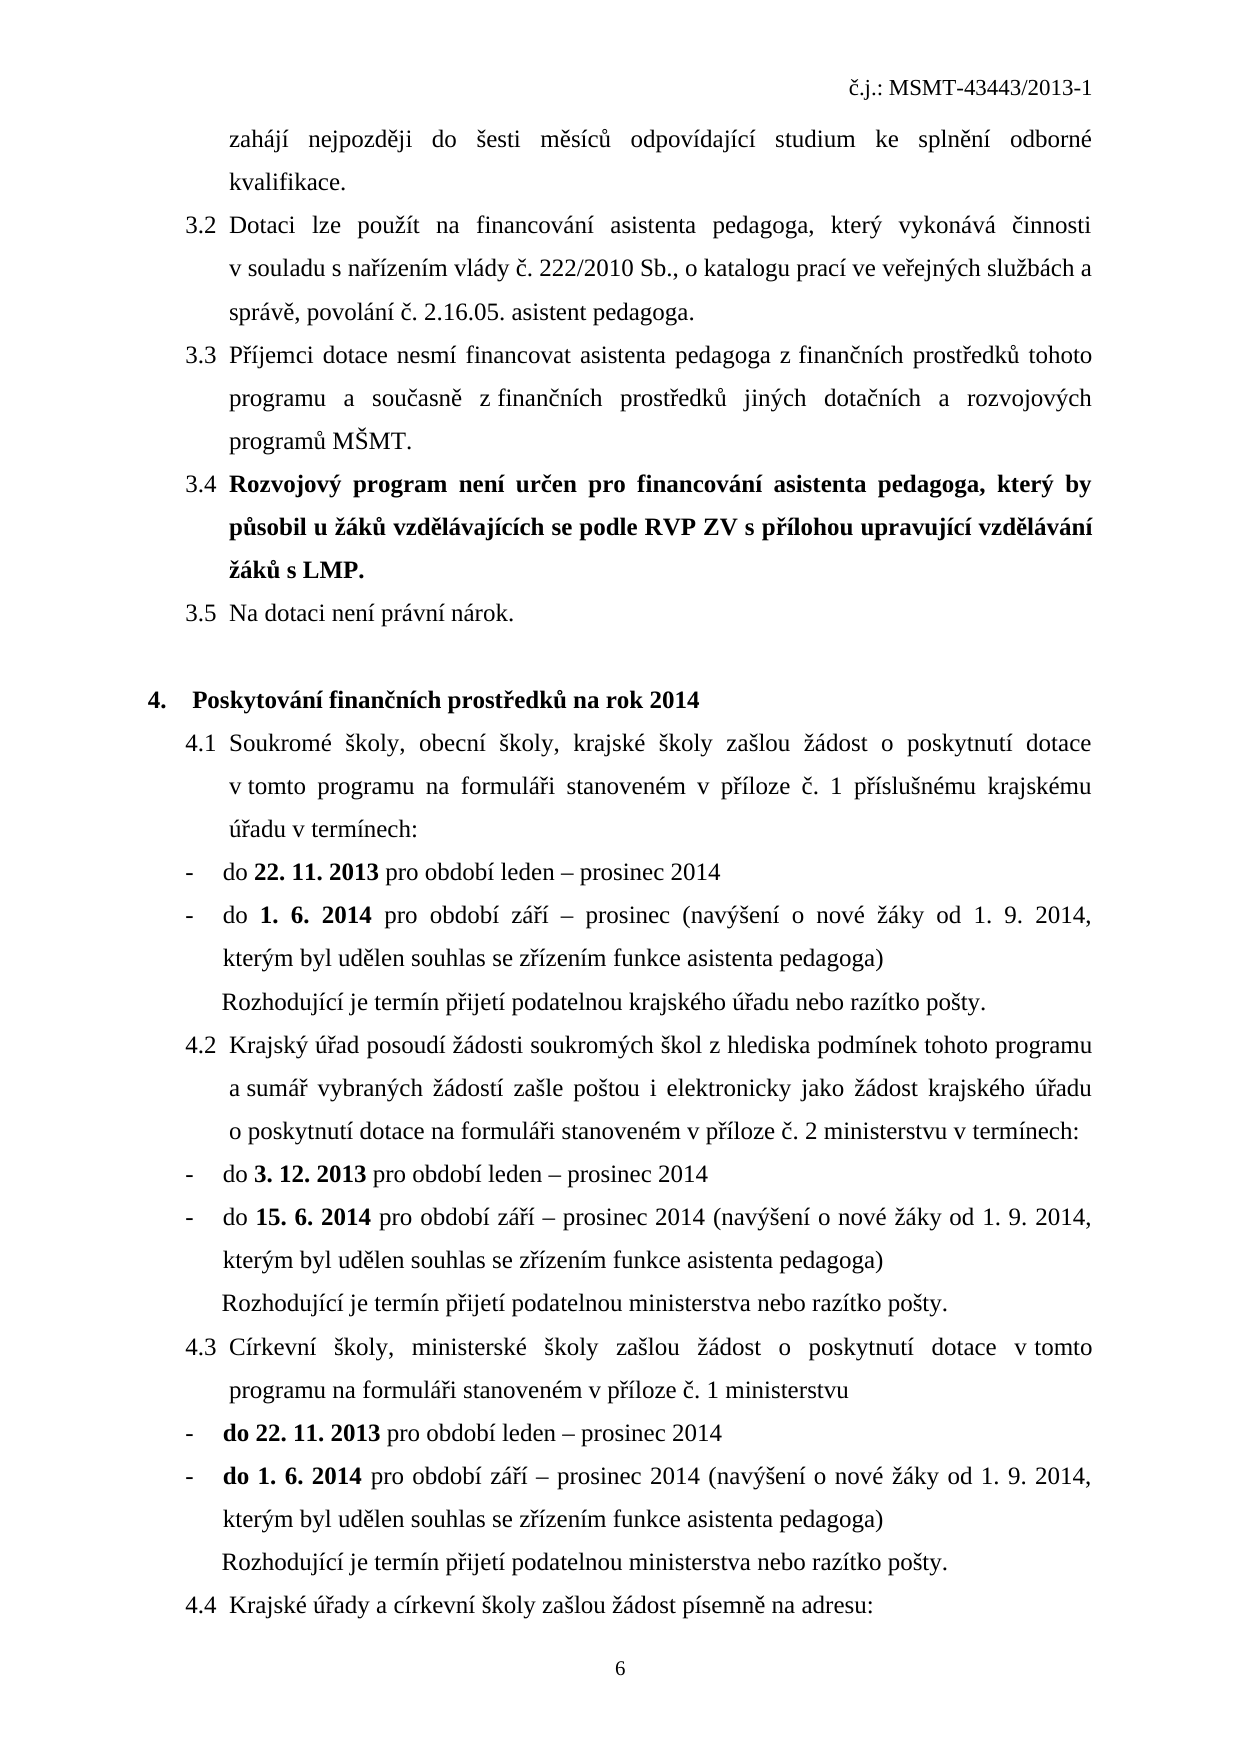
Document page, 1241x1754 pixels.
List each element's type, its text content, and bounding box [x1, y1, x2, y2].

list Na dotaci není právní nárok. [185, 598, 1092, 627]
list do 1. 6. 2014 pro období září – prosinec (navýšení o nové žáky od 1. 9. 2014, kterým byl udělen souhlas se zřízením funkce asistenta pedagoga) [185, 900, 1092, 972]
list do 22. 11. 2013 pro období leden – prosinec 2014 [185, 857, 1092, 886]
text Rozhodující je termín přijetí podatelnou krajského úřadu nebo razítko pošty. [192, 987, 1092, 1015]
list Krajské úřady a církevní školy zašlou žádost písemně na adresu: [185, 1590, 1092, 1619]
list Krajský úřad posoudí žádosti soukromých škol z hlediska podmínek tohoto programu a sumář vybraných žádostí zašle poštou i elektronicky jako žádost krajského úřadu o poskytnutí dotace na formuláři stanoveném v příloze č. 2 ministerstvu v termínech: [185, 1030, 1092, 1145]
list Poskytování finančních prostředků na rok 2014 [148, 685, 1092, 713]
list Příjemci dotace nesmí financovat asistenta pedagoga z finančních prostředků tohoto programu a současně z finančních prostředků jiných dotačních a rozvojových programů MŠMT. [185, 340, 1092, 455]
list Církevní školy, ministerské školy zašlou žádost o poskytnutí dotace v tomto programu na formuláři stanoveném v příloze č. 1 ministerstvu [185, 1332, 1092, 1403]
list Rozvojový program není určen pro financování asistenta pedagoga, který by působil u žáků vzdělávajících se podle RVP ZV s přílohou upravující vzdělávání žáků s LMP. [185, 469, 1092, 584]
list do 1. 6. 2014 pro období září – prosinec 2014 (navýšení o nové žáky od 1. 9. 2014, kterým byl udělen souhlas se zřízením funkce asistenta pedagoga) [185, 1461, 1092, 1533]
list Soukromé školy, obecní školy, krajské školy zašlou žádost o poskytnutí dotace v tomto programu na formuláři stanoveném v příloze č. 1 příslušnému krajskému úřadu v termínech: [185, 728, 1092, 843]
text Rozhodující je termín přijetí podatelnou ministerstva nebo razítko pošty. [192, 1288, 1092, 1317]
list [185, 124, 1092, 196]
list do 3. 12. 2013 pro období leden – prosinec 2014 [185, 1159, 1092, 1188]
list do 22. 11. 2013 pro období leden – prosinec 2014 [185, 1418, 1092, 1447]
list Dotaci lze použít na financování asistenta pedagoga, který vykonává činnosti v souladu s nařízením vlády č. 222/2010 Sb., o katalogu prací ve veřejných službách a správě, povolání č. 2.16.05. asistent pedagoga. [185, 210, 1092, 325]
text Rozhodující je termín přijetí podatelnou ministerstva nebo razítko pošty. [148, 1547, 1092, 1576]
list do 15. 6. 2014 pro období září – prosinec 2014 (navýšení o nové žáky od 1. 9. 2014, kterým byl udělen souhlas se zřízením funkce asistenta pedagoga) [185, 1202, 1092, 1274]
